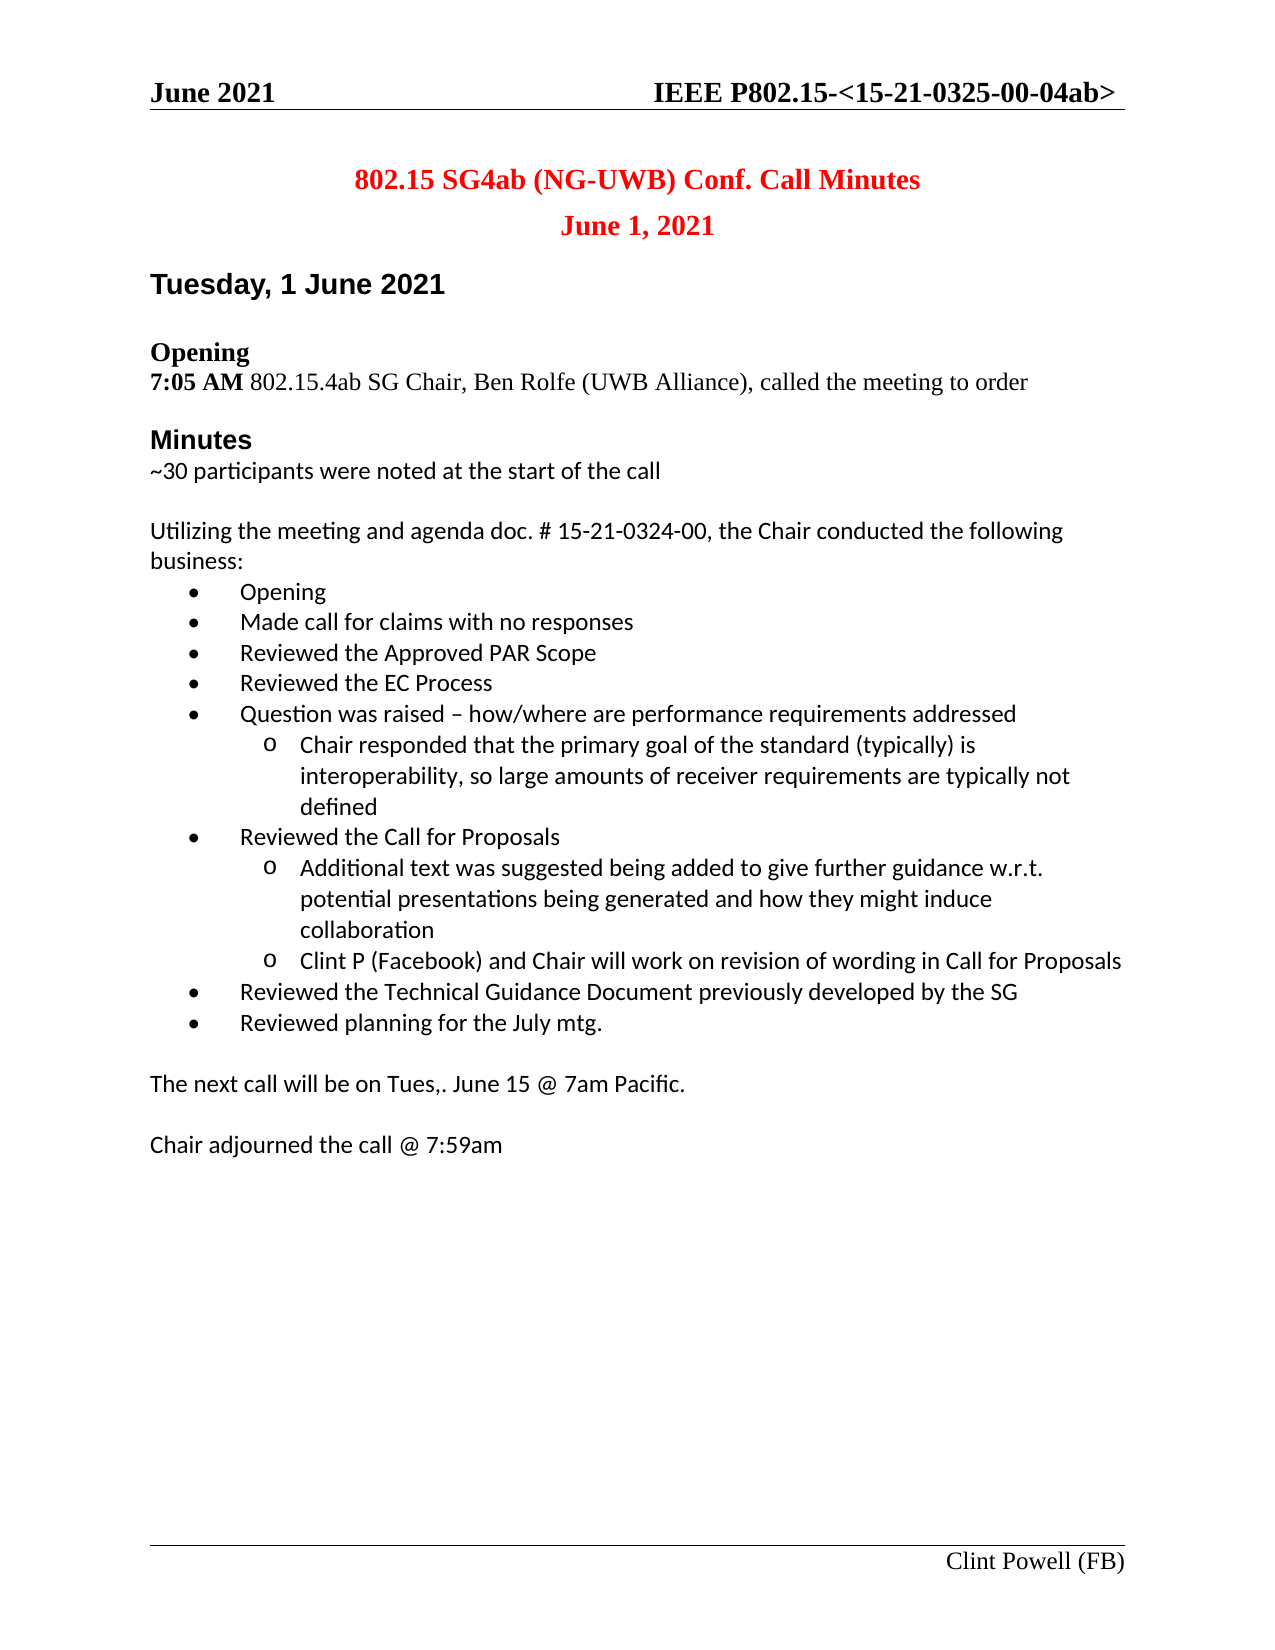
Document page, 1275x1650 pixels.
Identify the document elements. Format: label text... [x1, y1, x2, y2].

list Reviewed the Call for Proposals [187, 821, 1125, 852]
text Utilizing the meeting and agenda doc. # 15-21-0324-00, the Chair conducted the following business: [150, 515, 1125, 576]
list Reviewed the EC Process [187, 667, 1125, 698]
text 802.15 SG4ab (NG-UWB) Conf. Call Minutes [150, 162, 1125, 196]
list Reviewed planning for the July mtg. [187, 1007, 1125, 1037]
text 7:05 AM 802.15.4ab SG Chair, Ben Rolfe (UWB Alliance), called the meeting to order [150, 367, 1125, 396]
text Chair adjourned the call @ 7:59am [150, 1129, 1125, 1159]
text Opening [150, 336, 1125, 367]
list Reviewed the Technical Guidance Document previously developed by the SG [187, 976, 1125, 1007]
list Clint P (Facebook) and Chair will work on revision of wording in Call for Proposals [262, 944, 1125, 976]
text June 1, 2021 [150, 208, 1125, 242]
text Minutes [150, 424, 1125, 456]
list Chair responded that the primary goal of the standard (typically) is interoperability, so large amounts of receiver requirements are typically not defined [262, 728, 1125, 821]
text ~30 participants were noted at the start of the call [150, 456, 1125, 486]
text The next call will be on Tues,. June 15 @ 7am Pacific. [150, 1068, 1125, 1098]
subtitle Tuesday, 1 June 2021 [150, 267, 1125, 301]
list Reviewed the Approved PAR Scope [187, 637, 1125, 667]
list Made call for claims with no responses [187, 606, 1125, 637]
list Additional text was suggested being added to give further guidance w.r.t. potential presentations being generated and how they might induce collaboration [262, 852, 1125, 944]
list Question was raised – how/where are performance requirements addressed [187, 698, 1125, 728]
list Opening [187, 576, 1125, 606]
